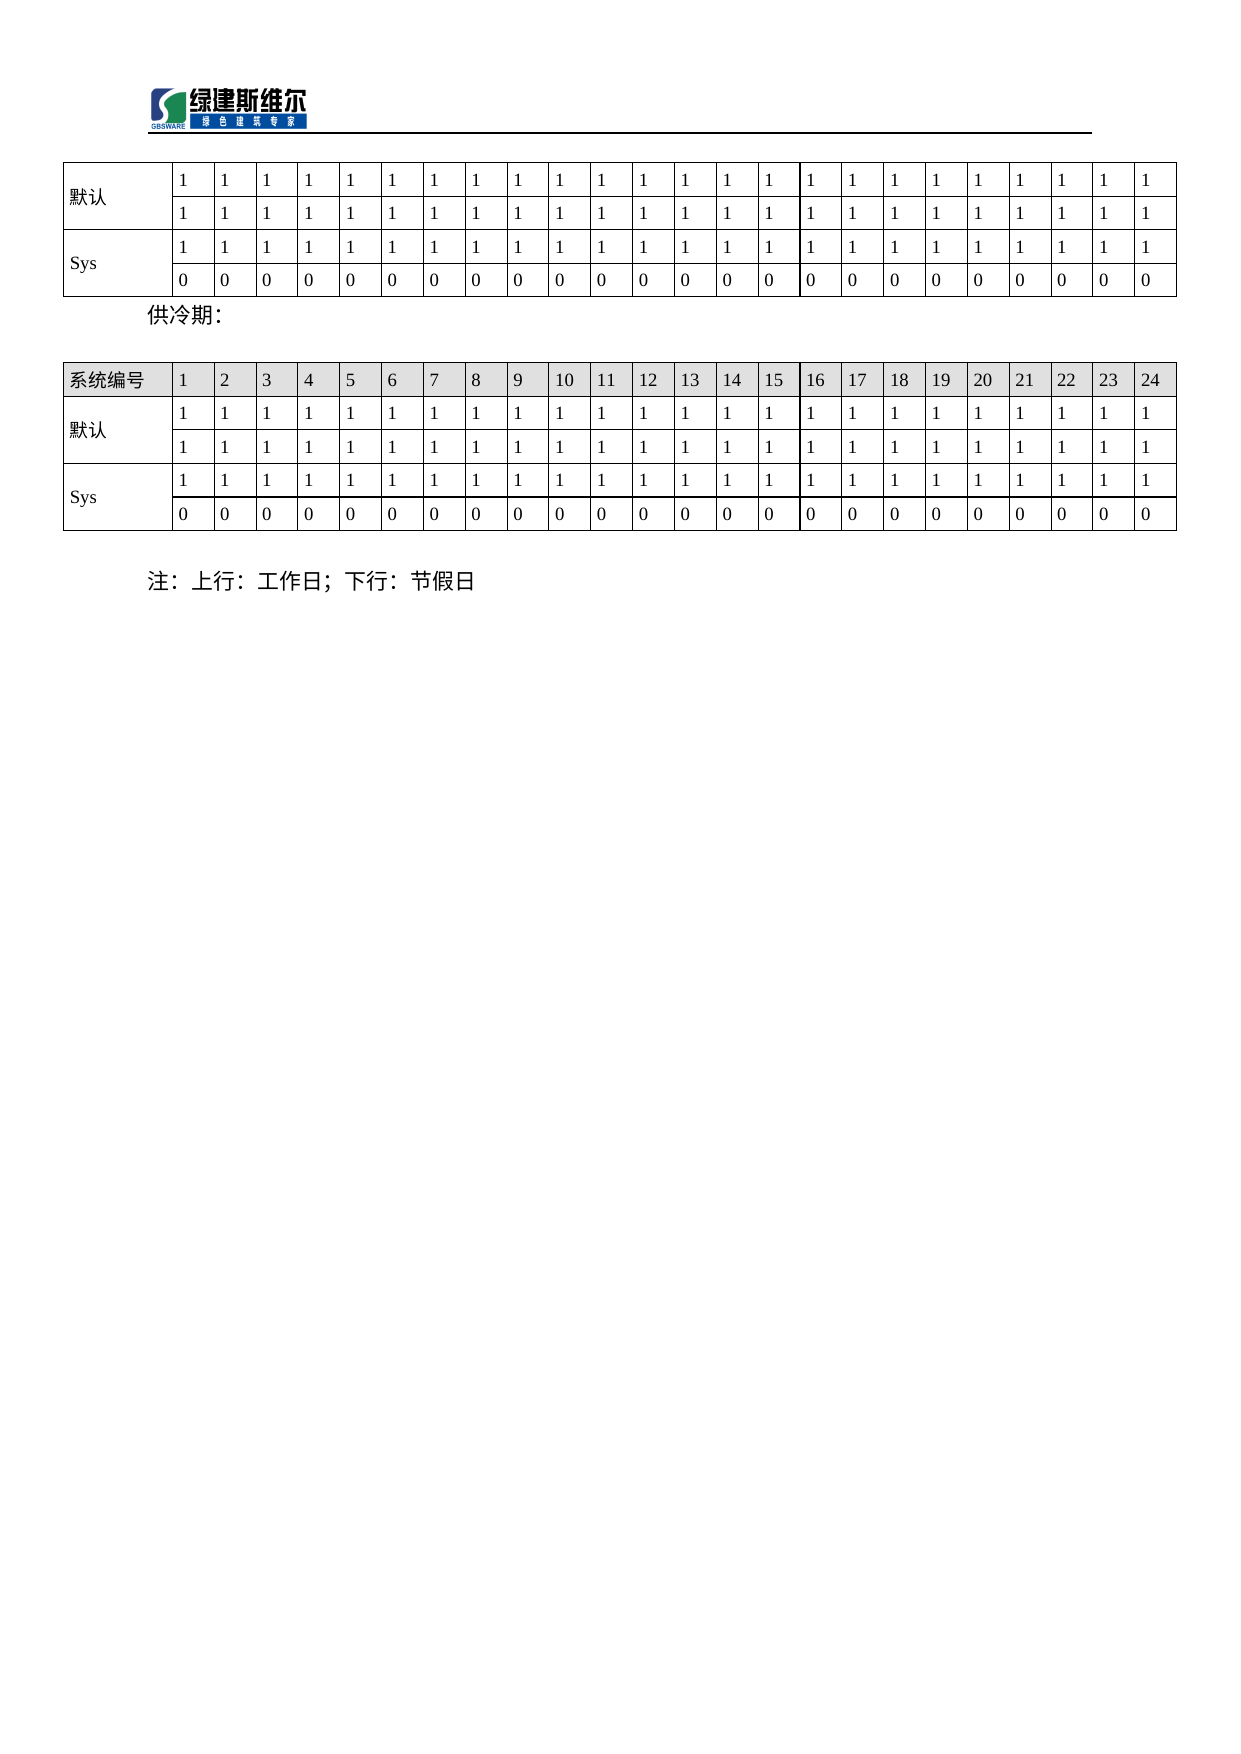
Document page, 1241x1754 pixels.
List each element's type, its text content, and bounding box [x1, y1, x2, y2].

table_cell 1 [340, 430, 381, 463]
table_cell 1 [466, 397, 507, 429]
table_header 3 [257, 363, 297, 396]
table_header 10 [549, 363, 590, 396]
table_cell Sys [64, 230, 172, 296]
table_cell 0 [424, 264, 465, 296]
table_cell 0 [1052, 264, 1092, 296]
table_cell 0 [173, 264, 214, 296]
table_cell 0 [842, 498, 883, 530]
table_cell 1 [257, 464, 297, 496]
table_cell 1 [633, 197, 674, 229]
table_cell 1 [884, 163, 925, 196]
table_cell 1 [215, 163, 256, 196]
table_cell 0 [759, 498, 799, 530]
table_cell 1 [508, 230, 548, 263]
table_header 24 [1135, 363, 1176, 396]
table_cell 1 [926, 430, 967, 463]
table_cell 1 [884, 197, 925, 229]
table_cell 1 [340, 464, 381, 496]
table_cell 0 [801, 264, 841, 296]
table_header 15 [759, 363, 799, 396]
table_cell 1 [926, 197, 967, 229]
table_cell 1 [382, 163, 423, 196]
table_cell 1 [508, 197, 548, 229]
table_cell 1 [298, 230, 339, 263]
table_cell 1 [759, 397, 799, 429]
table_cell 1 [382, 197, 423, 229]
table_cell 1 [968, 230, 1009, 263]
table_cell 0 [926, 264, 967, 296]
table_cell 1 [801, 163, 841, 196]
table_header 12 [633, 363, 674, 396]
table_cell 1 [340, 230, 381, 263]
table_cell 1 [759, 197, 799, 229]
table_cell 0 [466, 498, 507, 530]
table_cell 1 [1010, 430, 1051, 463]
table_cell 0 [298, 264, 339, 296]
table_cell 1 [633, 464, 674, 496]
table_header 23 [1093, 363, 1134, 396]
table_cell 0 [842, 264, 883, 296]
table_cell 1 [675, 397, 716, 429]
table_cell 0 [884, 264, 925, 296]
table_cell 1 [1052, 197, 1092, 229]
table_cell 1 [508, 430, 548, 463]
table_header 16 [801, 363, 841, 396]
table_cell 默认 [64, 163, 172, 229]
table_cell 1 [173, 163, 214, 196]
table_cell 1 [173, 197, 214, 229]
table_cell 1 [298, 163, 339, 196]
table_cell 1 [257, 230, 297, 263]
table_cell 0 [1093, 264, 1134, 296]
table_cell 1 [675, 464, 716, 496]
table_cell 1 [675, 230, 716, 263]
table_cell 1 [424, 397, 465, 429]
table_cell 1 [215, 430, 256, 463]
table_cell 1 [298, 397, 339, 429]
table_cell 1 [340, 197, 381, 229]
table_header 22 [1052, 363, 1092, 396]
table_cell 1 [215, 230, 256, 263]
table_header 6 [382, 363, 423, 396]
table_cell 0 [382, 264, 423, 296]
table_cell 1 [173, 397, 214, 429]
table_cell 0 [675, 498, 716, 530]
table_cell 1 [1052, 230, 1092, 263]
table_header 系统编号 [64, 363, 172, 396]
table_cell 1 [842, 197, 883, 229]
table_cell 1 [717, 397, 758, 429]
picture [147, 88, 308, 130]
table_cell 1 [549, 163, 590, 196]
table_cell 0 [968, 498, 1009, 530]
table_cell 1 [759, 464, 799, 496]
table_header 5 [340, 363, 381, 396]
table_header 20 [968, 363, 1009, 396]
table_cell 1 [466, 197, 507, 229]
table_cell 0 [382, 498, 423, 530]
table_cell 1 [173, 430, 214, 463]
table_cell 0 [1135, 498, 1176, 530]
table_cell 1 [842, 163, 883, 196]
table_cell 0 [801, 498, 841, 530]
table_cell 1 [340, 163, 381, 196]
table_cell 1 [842, 464, 883, 496]
table_cell 1 [1135, 430, 1176, 463]
table_cell 1 [1052, 430, 1092, 463]
table_cell 1 [633, 397, 674, 429]
table_cell 0 [424, 498, 465, 530]
table_cell 0 [926, 498, 967, 530]
table_cell 1 [1093, 230, 1134, 263]
table_header 17 [842, 363, 883, 396]
table_cell 1 [173, 230, 214, 263]
table_cell 1 [801, 430, 841, 463]
table_cell 1 [1093, 397, 1134, 429]
table_cell 0 [215, 498, 256, 530]
table_header 13 [675, 363, 716, 396]
table_cell 1 [549, 197, 590, 229]
table_cell 1 [717, 464, 758, 496]
table_cell 0 [215, 264, 256, 296]
table_cell 1 [257, 397, 297, 429]
table_cell 1 [382, 230, 423, 263]
table_cell 1 [591, 430, 632, 463]
table_cell 1 [633, 163, 674, 196]
table_cell 0 [173, 498, 214, 530]
table_cell 1 [508, 163, 548, 196]
table_cell 1 [257, 163, 297, 196]
table_cell 1 [382, 397, 423, 429]
table_cell 0 [1052, 498, 1092, 530]
table_header 4 [298, 363, 339, 396]
table_cell 1 [801, 397, 841, 429]
table_cell 0 [1135, 264, 1176, 296]
table_cell 1 [466, 430, 507, 463]
table_header 21 [1010, 363, 1051, 396]
table_cell 0 [549, 264, 590, 296]
table_cell 1 [1010, 464, 1051, 496]
table_cell 1 [591, 197, 632, 229]
table_cell 0 [633, 264, 674, 296]
table_cell 1 [968, 197, 1009, 229]
table_cell 0 [1010, 498, 1051, 530]
table_cell 1 [968, 464, 1009, 496]
table_header 1 [173, 363, 214, 396]
table_cell 1 [591, 230, 632, 263]
table_cell 1 [508, 464, 548, 496]
table_cell 1 [1093, 464, 1134, 496]
table_cell 1 [257, 197, 297, 229]
table_cell 1 [675, 163, 716, 196]
table_cell 1 [382, 430, 423, 463]
table_cell 1 [424, 430, 465, 463]
table_cell 1 [591, 163, 632, 196]
table_cell 1 [759, 430, 799, 463]
table_cell 1 [759, 163, 799, 196]
table_cell 1 [842, 397, 883, 429]
table_cell 1 [549, 397, 590, 429]
table_cell 1 [675, 430, 716, 463]
table_cell 0 [340, 498, 381, 530]
table_cell 1 [926, 163, 967, 196]
table_cell 1 [508, 397, 548, 429]
table_cell 1 [1010, 197, 1051, 229]
table_cell 1 [1052, 464, 1092, 496]
table_cell 1 [466, 163, 507, 196]
table_cell 0 [884, 498, 925, 530]
table_cell 0 [508, 498, 548, 530]
table_cell 0 [591, 498, 632, 530]
table_cell 1 [926, 230, 967, 263]
table_cell 0 [968, 264, 1009, 296]
table_header 7 [424, 363, 465, 396]
table_cell 1 [717, 230, 758, 263]
table_cell 0 [1010, 264, 1051, 296]
table_cell 1 [1135, 397, 1176, 429]
table_cell 1 [424, 197, 465, 229]
table_cell 1 [1010, 397, 1051, 429]
table_cell 1 [884, 397, 925, 429]
table_cell 0 [466, 264, 507, 296]
table_header 2 [215, 363, 256, 396]
table_cell 1 [591, 397, 632, 429]
table_cell 1 [675, 197, 716, 229]
table_cell 1 [424, 230, 465, 263]
table_cell 1 [1135, 197, 1176, 229]
table_header 9 [508, 363, 548, 396]
table_cell 1 [1010, 230, 1051, 263]
table_cell 0 [759, 264, 799, 296]
table_header 8 [466, 363, 507, 396]
table_cell 0 [675, 264, 716, 296]
table_cell 1 [1135, 163, 1176, 196]
table_cell 1 [591, 464, 632, 496]
table_cell 0 [549, 498, 590, 530]
table_header 14 [717, 363, 758, 396]
table_cell 1 [884, 430, 925, 463]
table_cell 1 [926, 397, 967, 429]
table_cell 0 [1093, 498, 1134, 530]
table_cell 1 [1052, 397, 1092, 429]
table_cell 1 [1135, 230, 1176, 263]
table_cell 1 [717, 163, 758, 196]
table_cell 0 [717, 264, 758, 296]
table_cell 0 [298, 498, 339, 530]
table_cell 1 [1010, 163, 1051, 196]
table_cell 0 [257, 498, 297, 530]
table_cell 1 [801, 197, 841, 229]
text 注：上行：工作日；下行：节假日 [148, 563, 1092, 596]
table_cell 1 [884, 230, 925, 263]
table_cell 默认 [64, 397, 172, 463]
table_cell 0 [257, 264, 297, 296]
table_cell 1 [1052, 163, 1092, 196]
table_cell 1 [298, 464, 339, 496]
table_cell 1 [257, 430, 297, 463]
table_cell 1 [549, 230, 590, 263]
table_cell 1 [968, 430, 1009, 463]
table_cell 1 [382, 464, 423, 496]
table_cell 1 [633, 430, 674, 463]
table_cell 1 [466, 464, 507, 496]
table_cell 1 [633, 230, 674, 263]
table_cell 1 [926, 464, 967, 496]
table_cell 1 [215, 197, 256, 229]
table_header 19 [926, 363, 967, 396]
table_cell 1 [340, 397, 381, 429]
table_cell 1 [1093, 430, 1134, 463]
table_cell 1 [842, 430, 883, 463]
table_cell 1 [466, 230, 507, 263]
table_header 11 [591, 363, 632, 396]
table_cell 1 [173, 464, 214, 496]
table_cell 0 [508, 264, 548, 296]
table_header 18 [884, 363, 925, 396]
table_cell 1 [1093, 163, 1134, 196]
table_cell 1 [549, 464, 590, 496]
table_cell 0 [717, 498, 758, 530]
table_cell 0 [591, 264, 632, 296]
table_cell 1 [298, 430, 339, 463]
table_cell 0 [633, 498, 674, 530]
table_cell 1 [424, 464, 465, 496]
table_cell 1 [1135, 464, 1176, 496]
table_cell 1 [298, 197, 339, 229]
table_cell 1 [801, 464, 841, 496]
table_cell 1 [215, 464, 256, 496]
table_cell 1 [968, 397, 1009, 429]
table_cell 0 [340, 264, 381, 296]
table_cell 1 [717, 430, 758, 463]
table_cell 1 [884, 464, 925, 496]
table_cell 1 [968, 163, 1009, 196]
table_cell Sys [64, 464, 172, 530]
table_cell 1 [424, 163, 465, 196]
table_cell 1 [215, 397, 256, 429]
table_cell 1 [801, 230, 841, 263]
table_cell 1 [549, 430, 590, 463]
table_cell 1 [717, 197, 758, 229]
table_cell 1 [759, 230, 799, 263]
table_cell 1 [842, 230, 883, 263]
text 供冷期： [148, 297, 1092, 330]
table_cell 1 [1093, 197, 1134, 229]
